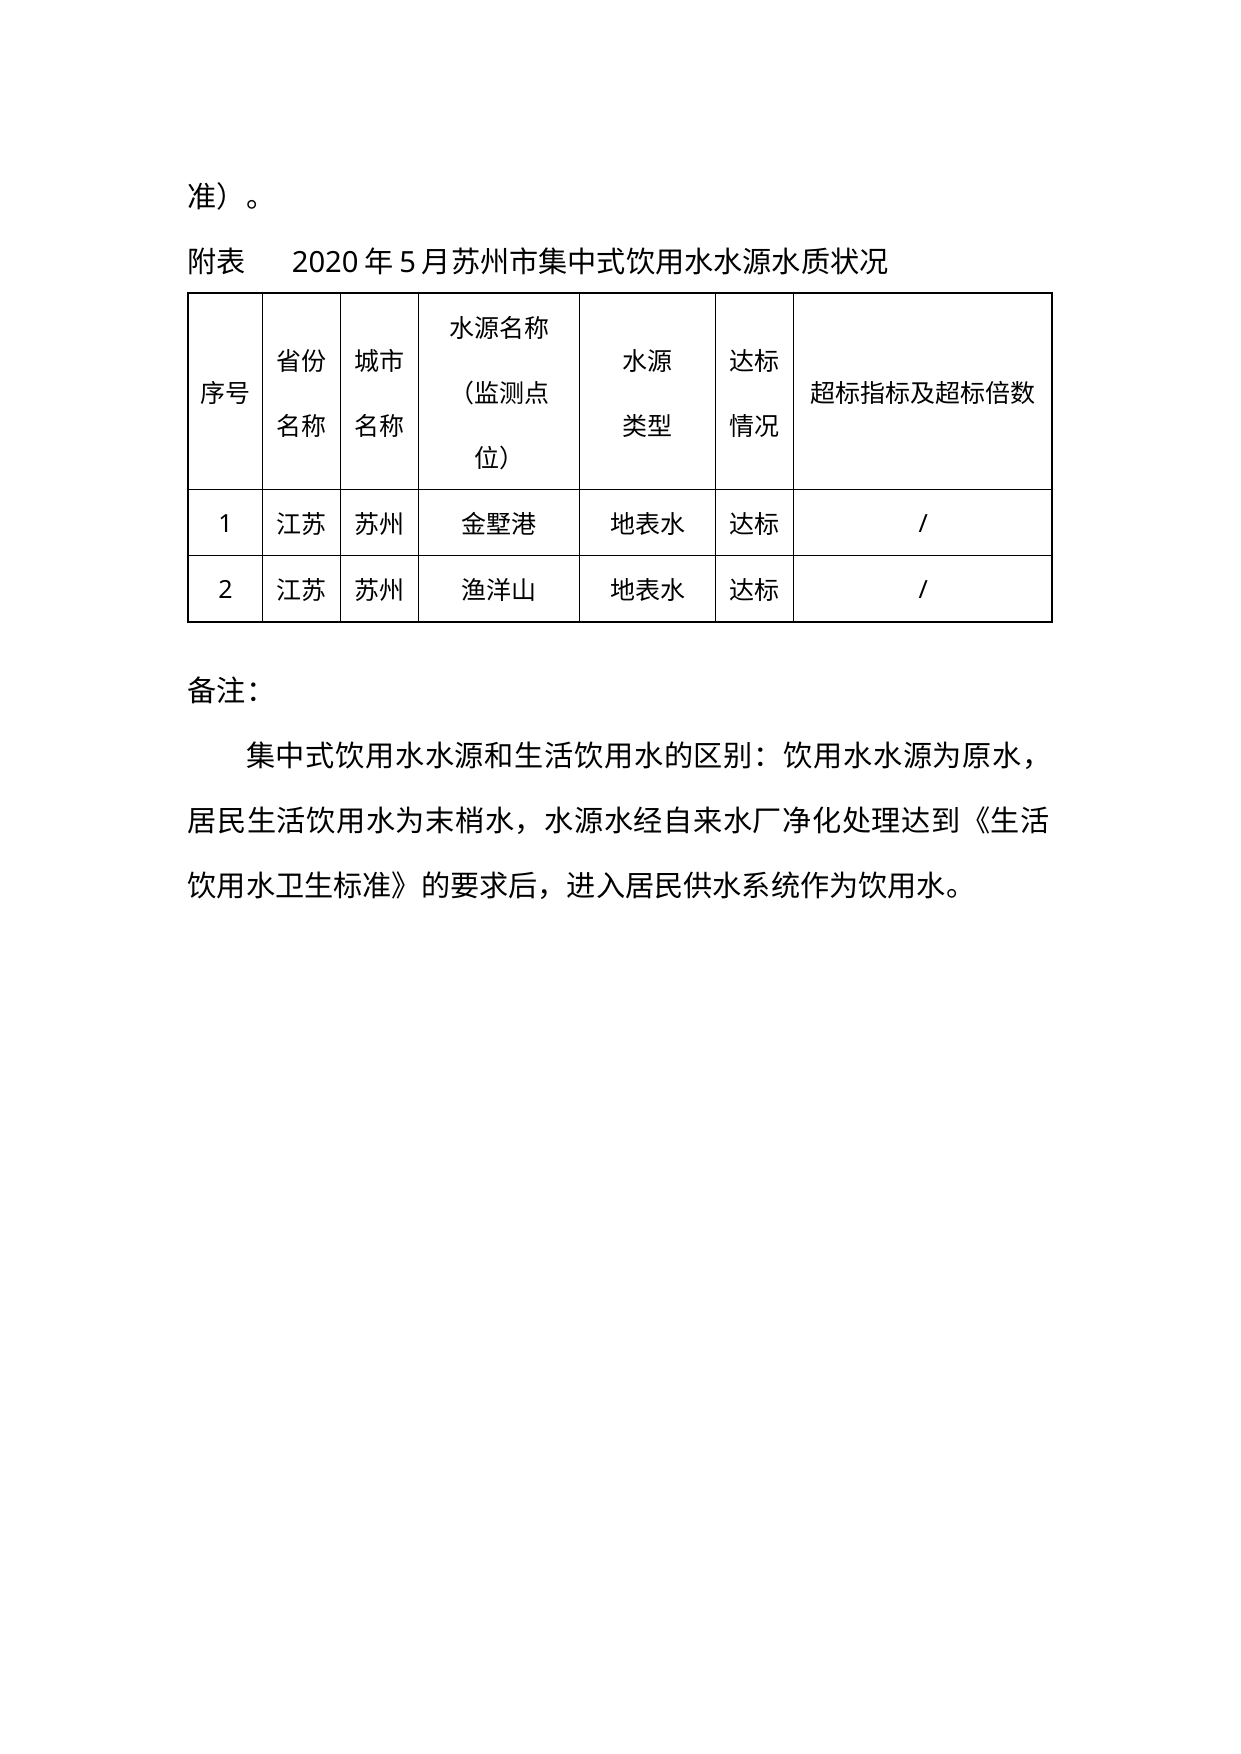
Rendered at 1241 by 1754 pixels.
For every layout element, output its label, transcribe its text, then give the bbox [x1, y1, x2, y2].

table_cell 1 [189, 490, 262, 555]
table_cell 地表水 [580, 490, 715, 555]
text 附表 2020年5月苏州市集中式饮用水水源水质状况 [187, 227, 1053, 292]
table_cell 地表水 [580, 556, 715, 621]
text 集中式饮用水水源和生活饮用水的区别：饮用水水源为原水，居民生活饮用水为末梢水，水源水经自来水厂净化处理达到《生活饮用水卫生标准》的要求后，进入居民供水系统作为饮用水。 [187, 721, 1053, 916]
table_header 水源名称 （监测点位） [419, 294, 579, 489]
table_cell 达标 [716, 556, 793, 621]
table_cell 苏州 [341, 490, 418, 555]
table_header 序号 [189, 294, 262, 489]
table_cell 渔洋山 [419, 556, 579, 621]
table_header 省份名称 [263, 294, 340, 489]
table_cell 江苏 [263, 490, 340, 555]
table_cell 2 [189, 556, 262, 621]
table_cell / [794, 556, 1051, 621]
table_cell / [794, 490, 1051, 555]
table_header 超标指标及超标倍数 [794, 294, 1051, 489]
table_cell 金墅港 [419, 490, 579, 555]
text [187, 162, 1053, 227]
table_header 城市名称 [341, 294, 418, 489]
table_cell 江苏 [263, 556, 340, 621]
table_cell 达标 [716, 490, 793, 555]
table_header 水源 类型 [580, 294, 715, 489]
table_header 达标情况 [716, 294, 793, 489]
text 备注： [187, 656, 1053, 721]
table_cell 苏州 [341, 556, 418, 621]
